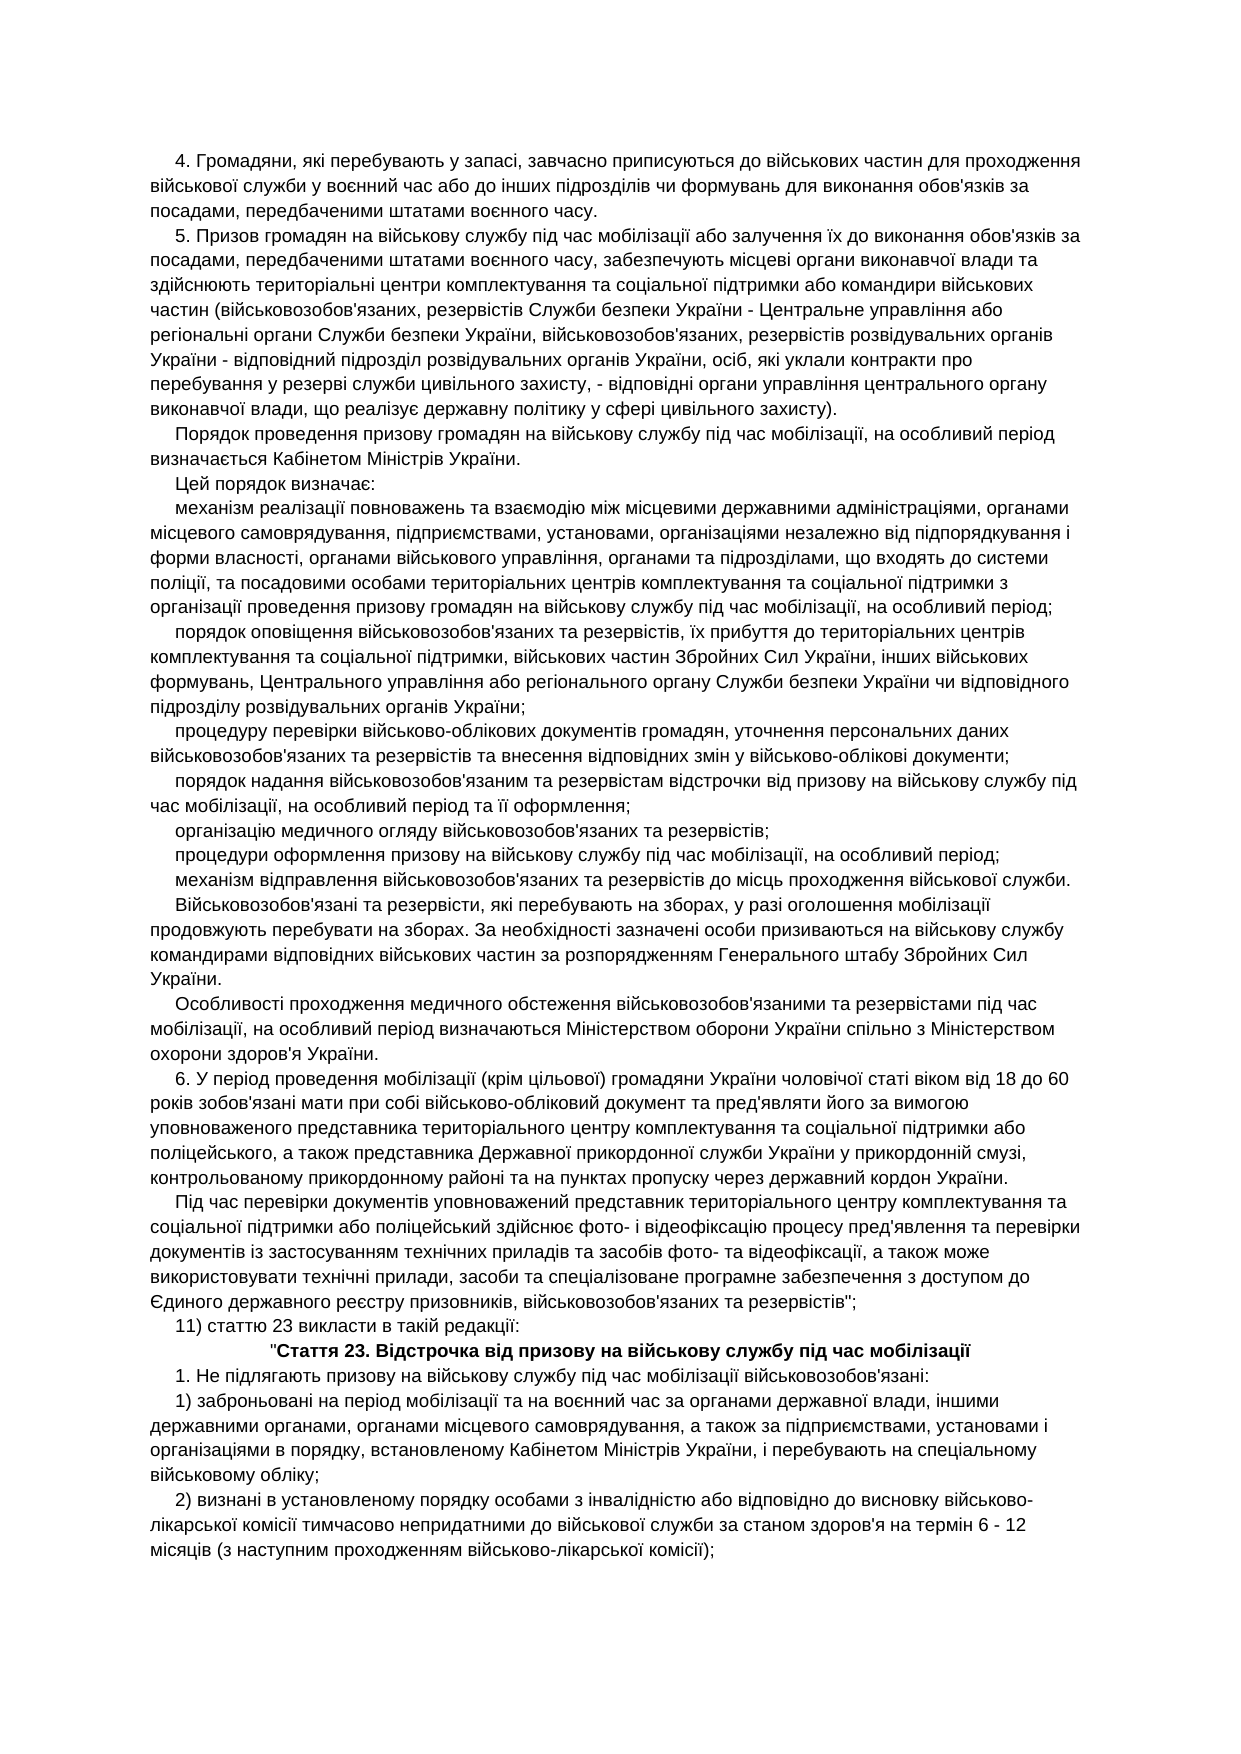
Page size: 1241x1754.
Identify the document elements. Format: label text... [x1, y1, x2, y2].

text Військовозобов'язані та резервісти, які перебувають на зборах, у разі оголошення мобілізації продовжують перебувати на зборах. За необхідності зазначені особи призиваються на військову службу командирами відповідних військових частин за розпорядженням Генерального штабу Збройних Сил України. [150, 894, 1090, 990]
text Особливості проходження медичного обстеження військовозобов'язаними та резервістами під час мобілізації, на особливий період визначаються Міністерством оборони України спільно з Міністерством охорони здоров'я України. [150, 993, 1090, 1064]
text 1. Не підлягають призову на військову службу під час мобілізації військовозобов'язані: [150, 1365, 1090, 1386]
text 11) статтю 23 викласти в такій редакції: [150, 1315, 1090, 1337]
text 5. Призов громадян на військову службу під час мобілізації або залучення їх до виконання обов'язків за посадами, передбаченими штатами воєнного часу, забезпечують місцеві органи виконавчої влади та здійснюють територіальні центри комплектування та соціальної підтримки або командири військових частин (військовозобов'язаних, резервістів Служби безпеки України - Центральне управління або регіональні органи Служби безпеки України, військовозобов'язаних, резервістів розвідувальних органів України - відповідний підрозділ розвідувальних органів України, осіб, які уклали контракти про перебування у резерві служби цивільного захисту, - відповідні органи управління центрального органу виконавчої влади, що реалізує державну політику у сфері цивільного захисту). [150, 224, 1090, 419]
text процедуру перевірки військово-облікових документів громадян, уточнення персональних даних військовозобов'язаних та резервістів та внесення відповідних змін у військово-облікові документи; [150, 720, 1090, 767]
text "Стаття 23. Відстрочка від призову на військову службу під час мобілізації [150, 1340, 1090, 1362]
text 2) визнані в установленому порядку особами з інвалідністю або відповідно до висновку військово-лікарської комісії тимчасово непридатними до військової служби за станом здоров'я на термін 6 - 12 місяців (з наступним проходженням військово-лікарської комісії); [150, 1489, 1090, 1560]
text порядок оповіщення військовозобов'язаних та резервістів, їх прибуття до територіальних центрів комплектування та соціальної підтримки, військових частин Збройних Сил України, інших військових формувань, Центрального управління або регіонального органу Служби безпеки України чи відповідного підрозділу розвідувальних органів України; [150, 621, 1090, 717]
text 1) заброньовані на період мобілізації та на воєнний час за органами державної влади, іншими державними органами, органами місцевого самоврядування, а також за підприємствами, установами і організаціями в порядку, встановленому Кабінетом Міністрів України, і перебувають на спеціальному військовому обліку; [150, 1389, 1090, 1486]
text організацію медичного огляду військовозобов'язаних та резервістів; [150, 819, 1090, 841]
text Під час перевірки документів уповноважений представник територіального центру комплектування та соціальної підтримки або поліцейський здійснює фото- і відеофіксацію процесу пред'явлення та перевірки документів із застосуванням технічних приладів та засобів фото- та відеофіксації, а також може використовувати технічні прилади, засоби та спеціалізоване програмне забезпечення з доступом до Єдиного державного реєстру призовників, військовозобов'язаних та резервістів"; [150, 1191, 1090, 1312]
text механізм реалізації повноважень та взаємодію між місцевими державними адміністраціями, органами місцевого самоврядування, підприємствами, установами, організаціями незалежно від підпорядкування і форми власності, органами військового управління, органами та підрозділами, що входять до системи поліції, та посадовими особами територіальних центрів комплектування та соціальної підтримки з організації проведення призову громадян на військову службу під час мобілізації, на особливий період; [150, 497, 1090, 618]
text Цей порядок визначає: [150, 472, 1090, 494]
text 4. Громадяни, які перебувають у запасі, завчасно приписуються до військових частин для проходження військової служби у воєнний час або до інших підрозділів чи формувань для виконання обов'язків за посадами, передбаченими штатами воєнного часу. [150, 150, 1090, 221]
text порядок надання військовозобов'язаним та резервістам відстрочки від призову на військову службу під час мобілізації, на особливий період та її оформлення; [150, 770, 1090, 816]
text механізм відправлення військовозобов'язаних та резервістів до місць проходження військової служби. [150, 869, 1090, 891]
text 6. У період проведення мобілізації (крім цільової) громадяни України чоловічої статі віком від 18 до 60 років зобов'язані мати при собі військово-обліковий документ та пред'являти його за вимогою уповноваженого представника територіального центру комплектування та соціальної підтримки або поліцейського, а також представника Державної прикордонної служби України у прикордонній смузі, контрольованому прикордонному районі та на пунктах пропуску через державний кордон України. [150, 1067, 1090, 1188]
text Порядок проведення призову громадян на військову службу під час мобілізації, на особливий період визначається Кабінетом Міністрів України. [150, 423, 1090, 469]
text процедури оформлення призову на військову службу під час мобілізації, на особливий період; [150, 844, 1090, 866]
